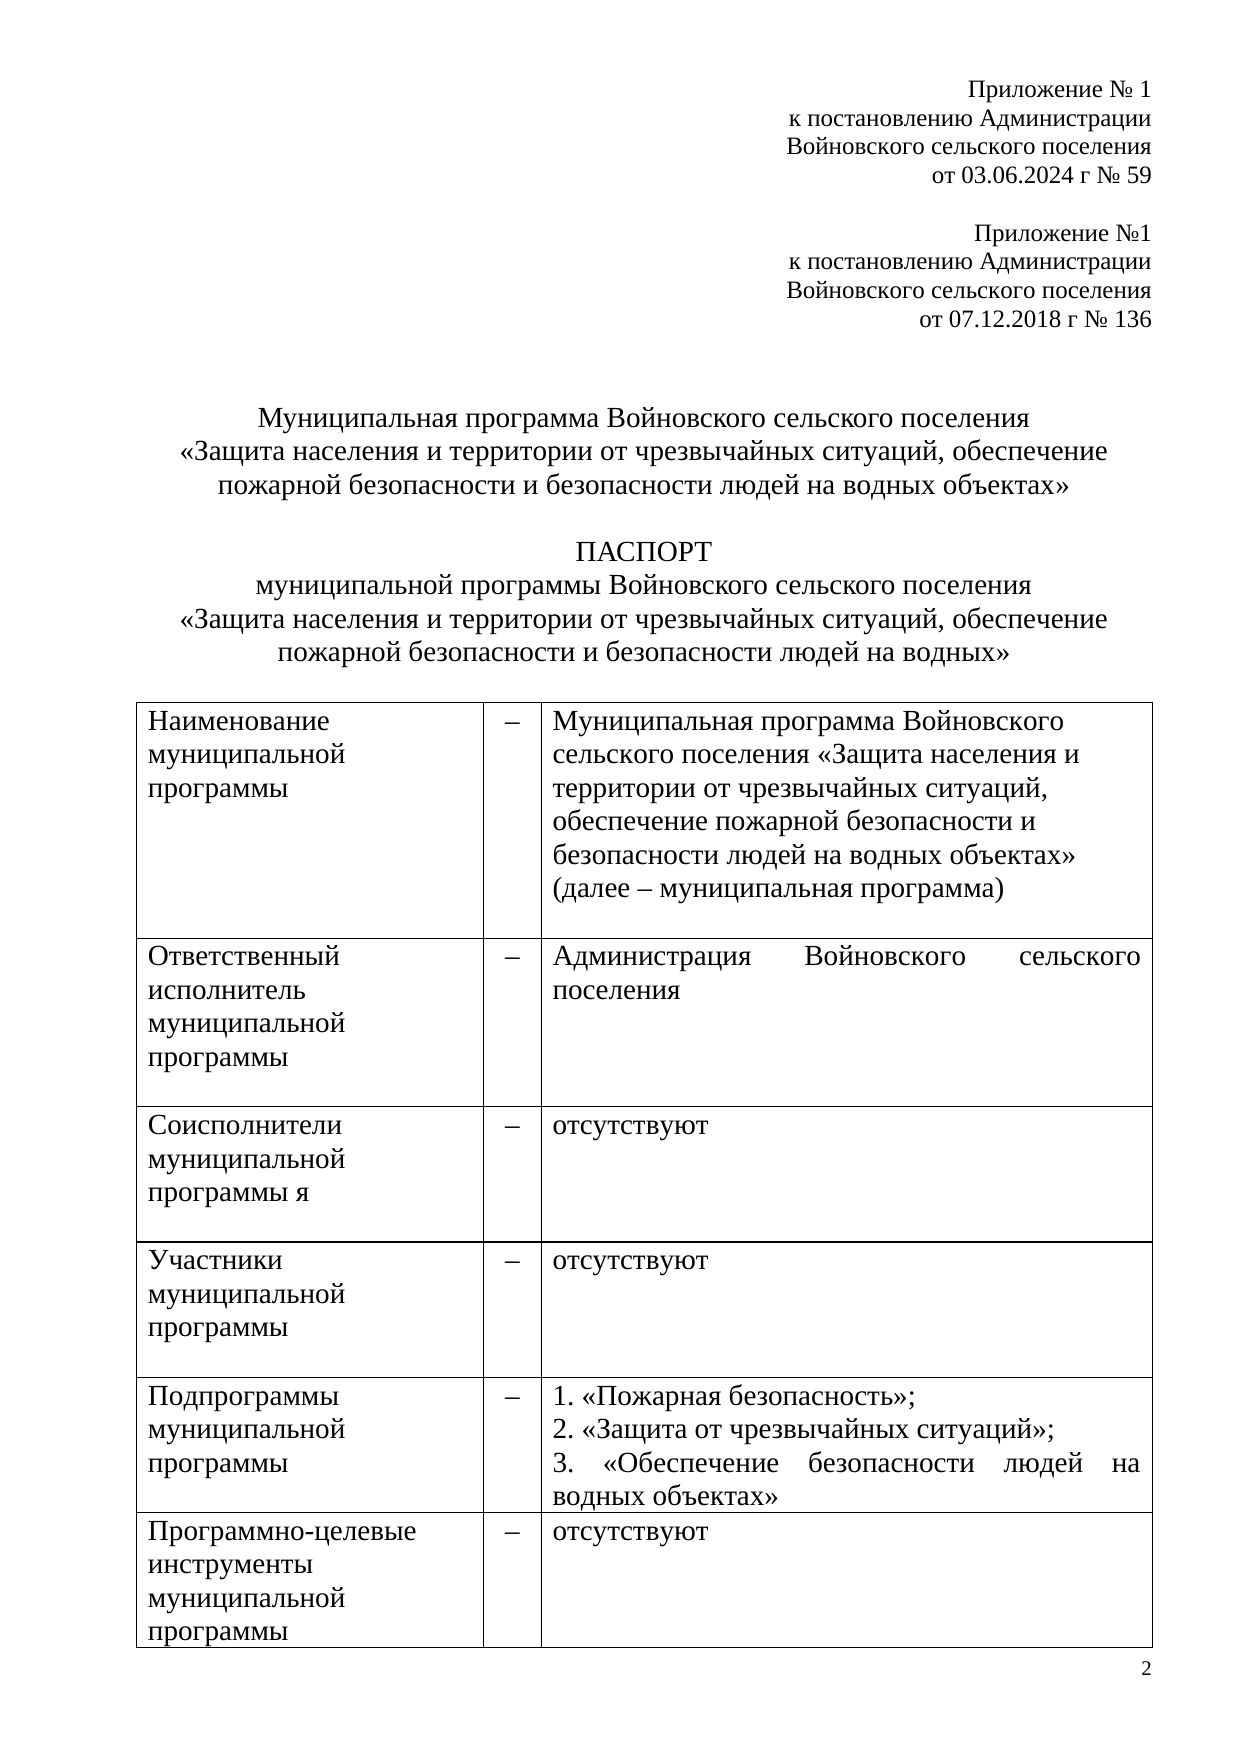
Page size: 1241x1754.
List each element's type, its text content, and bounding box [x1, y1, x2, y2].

text «Защита населения и территории от чрезвычайных ситуаций, обеспечение пожарной безопасности и безопасности людей на водных объектах» [136, 433, 1152, 500]
table_cell Подпрограммы муниципальной программы [137, 1378, 483, 1512]
text к постановлению Администрации [136, 103, 1152, 131]
table_header Наименование муниципальной программы [137, 703, 483, 937]
table_cell – [484, 1107, 541, 1241]
table_cell Участники муниципальной программы [137, 1243, 483, 1377]
text от 03.06.2024 г № 59 [136, 160, 1152, 189]
text ПАСПОРТ [136, 534, 1152, 567]
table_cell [137, 1513, 483, 1647]
text Муниципальная программа Войновского сельского поселения [136, 400, 1152, 433]
table_cell Соисполнители муниципальной программы я [137, 1107, 483, 1241]
text Приложение № 1 [136, 74, 1152, 103]
text муниципальной программы Войновского сельского поселения [136, 567, 1152, 601]
table_cell отсутствуют [542, 1107, 1152, 1241]
text от 07.12.2018 г № 136 [136, 304, 1152, 333]
table_cell Ответственный исполнитель муниципальной программы [137, 939, 483, 1106]
text Войновского сельского поселения [136, 275, 1152, 304]
text «Защита населения и территории от чрезвычайных ситуаций, обеспечение пожарной безопасности и безопасности людей на водных» [136, 601, 1152, 668]
table_header Муниципальная программа Войновского сельского поселения «Защита населения и территории от чрезвычайных ситуаций, обеспечение пожарной безопасности и безопасности людей на водных объектах» (далее – муниципальная программа) [542, 703, 1152, 937]
table_cell отсутствуют [542, 1243, 1152, 1377]
text Войновского сельского поселения [136, 131, 1152, 160]
table_cell – [484, 1243, 541, 1377]
table_cell Администрация Войновского сельского поселения [542, 939, 1152, 1106]
table_header – [484, 703, 541, 937]
table_cell – [484, 1513, 541, 1647]
table_cell 1. «Пожарная безопасность»; 2. «Защита от чрезвычайных ситуаций»; 3. «Обеспечение безопасности людей на водных объектах» [542, 1378, 1152, 1512]
table_cell – [484, 939, 541, 1106]
table_cell отсутствуют [542, 1513, 1152, 1647]
text Приложение №1 [136, 218, 1152, 246]
table_cell – [484, 1378, 541, 1512]
text к постановлению Администрации [136, 246, 1152, 275]
